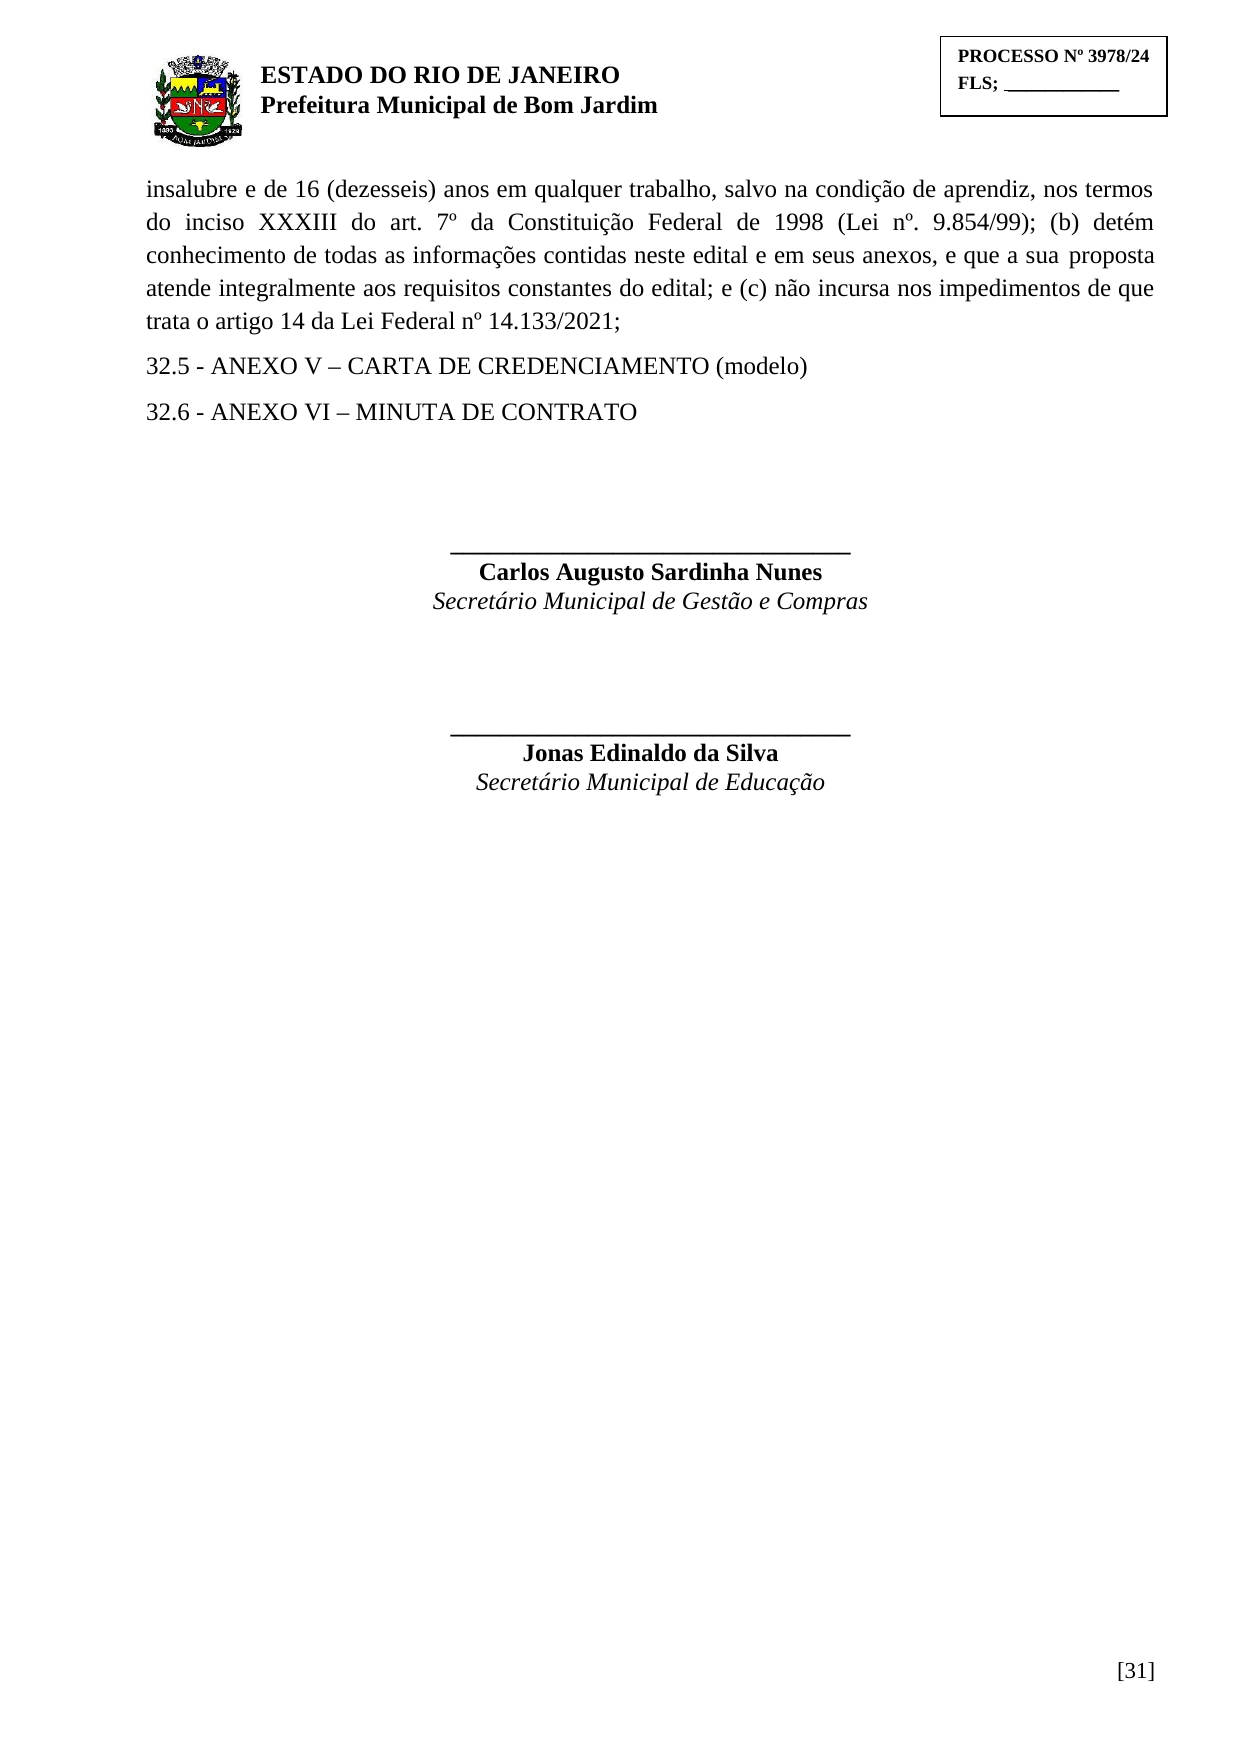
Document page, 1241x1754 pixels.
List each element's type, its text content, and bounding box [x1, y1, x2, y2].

text ________________________________ [146, 710, 1155, 738]
text 32.6 - ANEXO VI – MINUTA DE CONTRATO [146, 397, 1155, 426]
picture [151, 54, 243, 147]
text Carlos Augusto Sardinha Nunes [146, 557, 1155, 586]
text Secretário Municipal de Educação [146, 767, 1155, 796]
text Jonas Edinaldo da Silva [146, 738, 1155, 767]
text Secretário Municipal de Gestão e Compras [146, 586, 1155, 615]
text ________________________________ [146, 528, 1155, 557]
text 32.5 - ANEXO V – CARTA DE CREDENCIAMENTO (modelo) [146, 351, 1155, 380]
